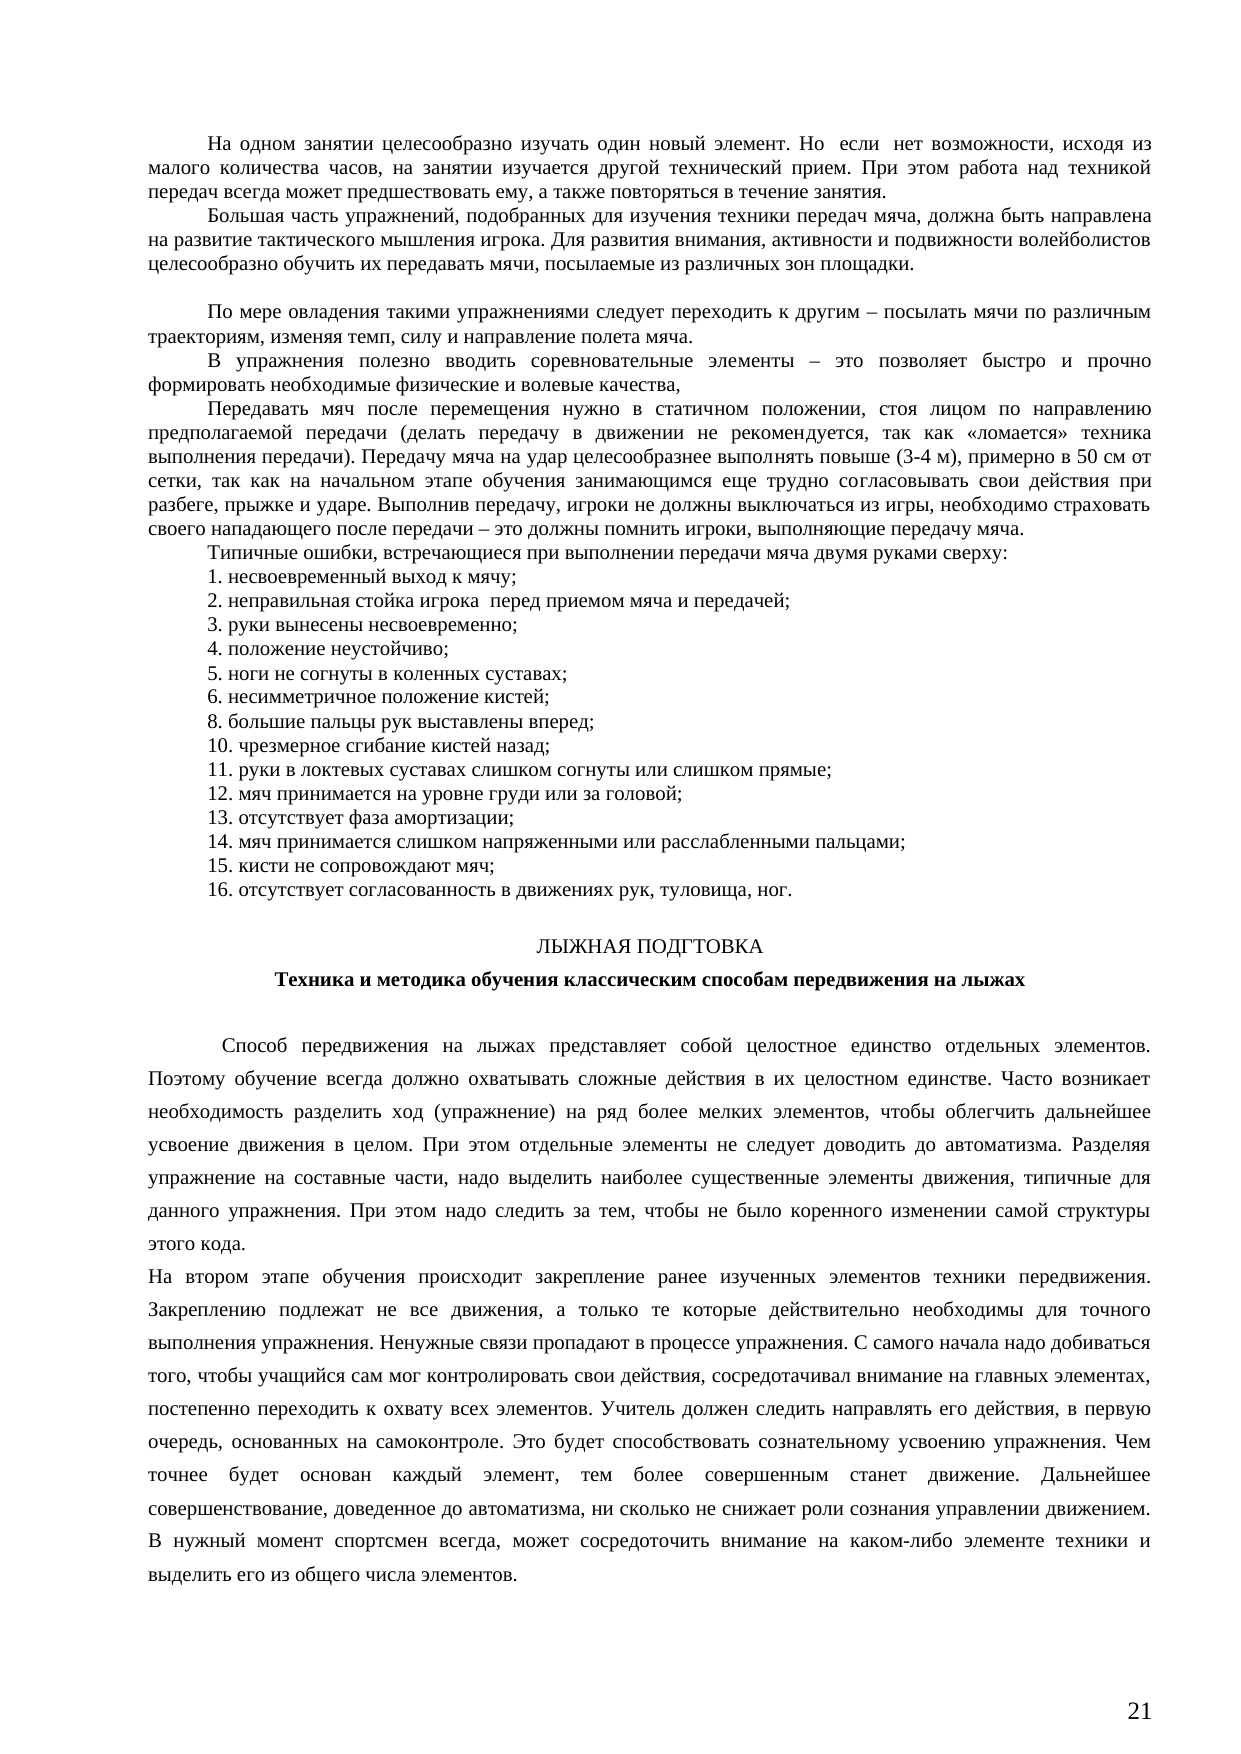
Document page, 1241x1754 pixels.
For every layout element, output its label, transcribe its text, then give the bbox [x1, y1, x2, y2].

text По мере овладения такими упражнениями следует переходить к другим – посылать мячи по различным траекториям, изменяя темп, силу и направление полета мяча. [148, 299, 1152, 348]
text 16. отсутствует согласованность в движениях рук, туловища, ног. [148, 877, 1152, 901]
text 15. кисти не сопровождают мяч; [148, 853, 1152, 877]
text 8. большие пальцы рук выставлены вперед; [148, 708, 1152, 733]
text 13. отсутствует фаза амортизации; [148, 805, 1152, 829]
text Большая часть упражнений, подобранных для изучения техники передач мяча, должна быть направлена на развитие тактического мышления игрока. Для развития внимания, активности и подвижности волейболистов целесообразно обучить их передавать мячи, посылаемые из различных зон площадки. [148, 203, 1152, 275]
text 5. ноги не согнуты в коленных суставах; [148, 660, 1152, 684]
text 10. чрезмерное сгибание кистей назад; [148, 733, 1152, 757]
text На одном занятии целесообразно изучать один новый элемент. Но если нет возможности, исходя из малого количества часов, на занятии изучается другой технический прием. При этом работа над техникой передач всегда может предшествовать ему, а также повторяться в течение занятия. [148, 131, 1152, 203]
text Передавать мяч после перемещения нужно в статичном положении, стоя лицом по направлению предполагаемой передачи (делать передачу в движении не рекомендуется, так как «ломается» техника выполнения передачи). Передачу мяча на удар целесообразнее выполнять повыше (3-4 м), примерно в 50 см от сетки, так как на начальном этапе обучения занимающимся еще трудно согласовывать свои действия при разбеге, прыжке и ударе. Выполнив передачу, игроки не должны выключаться из игры, необходимо страховать своего нападающего после передачи – это должны помнить игроки, выполняющие передачу мяча. [148, 396, 1152, 540]
text 6. несимметричное положение кистей; [148, 684, 1152, 708]
text 14. мяч принимается слишком напряженными или расслабленными пальцами; [148, 829, 1152, 853]
text ЛЫЖНАЯ ПОДГТОВКА [148, 925, 1152, 958]
text 4. положение неустойчиво; [148, 636, 1152, 660]
text Способ передвижения на лыжах представляет собой целостное единство отдельных элементов. Поэтому обучение всегда должно охватывать сложные действия в их целостном единстве. Часто возникает необходимость разделить ход (упражнение) на ряд более мелких элементов, чтобы облегчить дальнейшее усвоение движения в целом. При этом отдельные элементы не следует доводить до автоматизма. Разделяя упражнение на составные части, надо выделить наиболее существенные элементы движения, типичные для данного упражнения. При этом надо следить за тем, чтобы не было коренного изменении самой структуры этого кода. [148, 1024, 1152, 1255]
text 3. руки вынесены несвоевременно; [148, 612, 1152, 636]
text В упражнения полезно вводить соревновательные элементы – это позволяет быстро и прочно формировать необходимые физические и волевые качества, [148, 348, 1152, 396]
text 11. руки в локтевых суставах слишком согнуты или слишком прямые; [148, 757, 1152, 781]
text 12. мяч принимается на уровне груди или за головой; [148, 781, 1152, 805]
text На втором этапе обучения происходит закрепление ранее изученных элементов техники передвижения. Закреплению подлежат не все движения, а только те которые действительно необходимы для точного выполнения упражнения. Ненужные связи пропадают в процессе упражнения. С самого начала надо добиваться того, чтобы учащийся сам мог контролировать свои действия, сосредотачивал внимание на главных элементах, постепенно переходить к охвату всех элементов. Учитель должен следить направлять его действия, в первую очередь, основанных на самоконтроле. Это будет способствовать сознательному усвоению упражнения. Чем точнее будет основан каждый элемент, тем более совершенным станет движение. Дальнейшее совершенствование, доведенное до автоматизма, ни сколько не снижает роли сознания управлении движением. В нужный момент спортсмен всегда, может сосредоточить внимание на каком-либо элементе техники и выделить его из общего числа элементов. [148, 1255, 1152, 1586]
text Типичные ошибки, встречающиеся при выполнении передачи мяча двумя руками сверху: [148, 540, 1152, 564]
text 2. неправильная стойка игрока перед приемом мяча и передачей; [148, 588, 1152, 612]
text Техника и методика обучения классическим способам передвижения на лыжах [148, 958, 1152, 991]
text 1. несвоевременный выход к мячу; [148, 564, 1152, 588]
